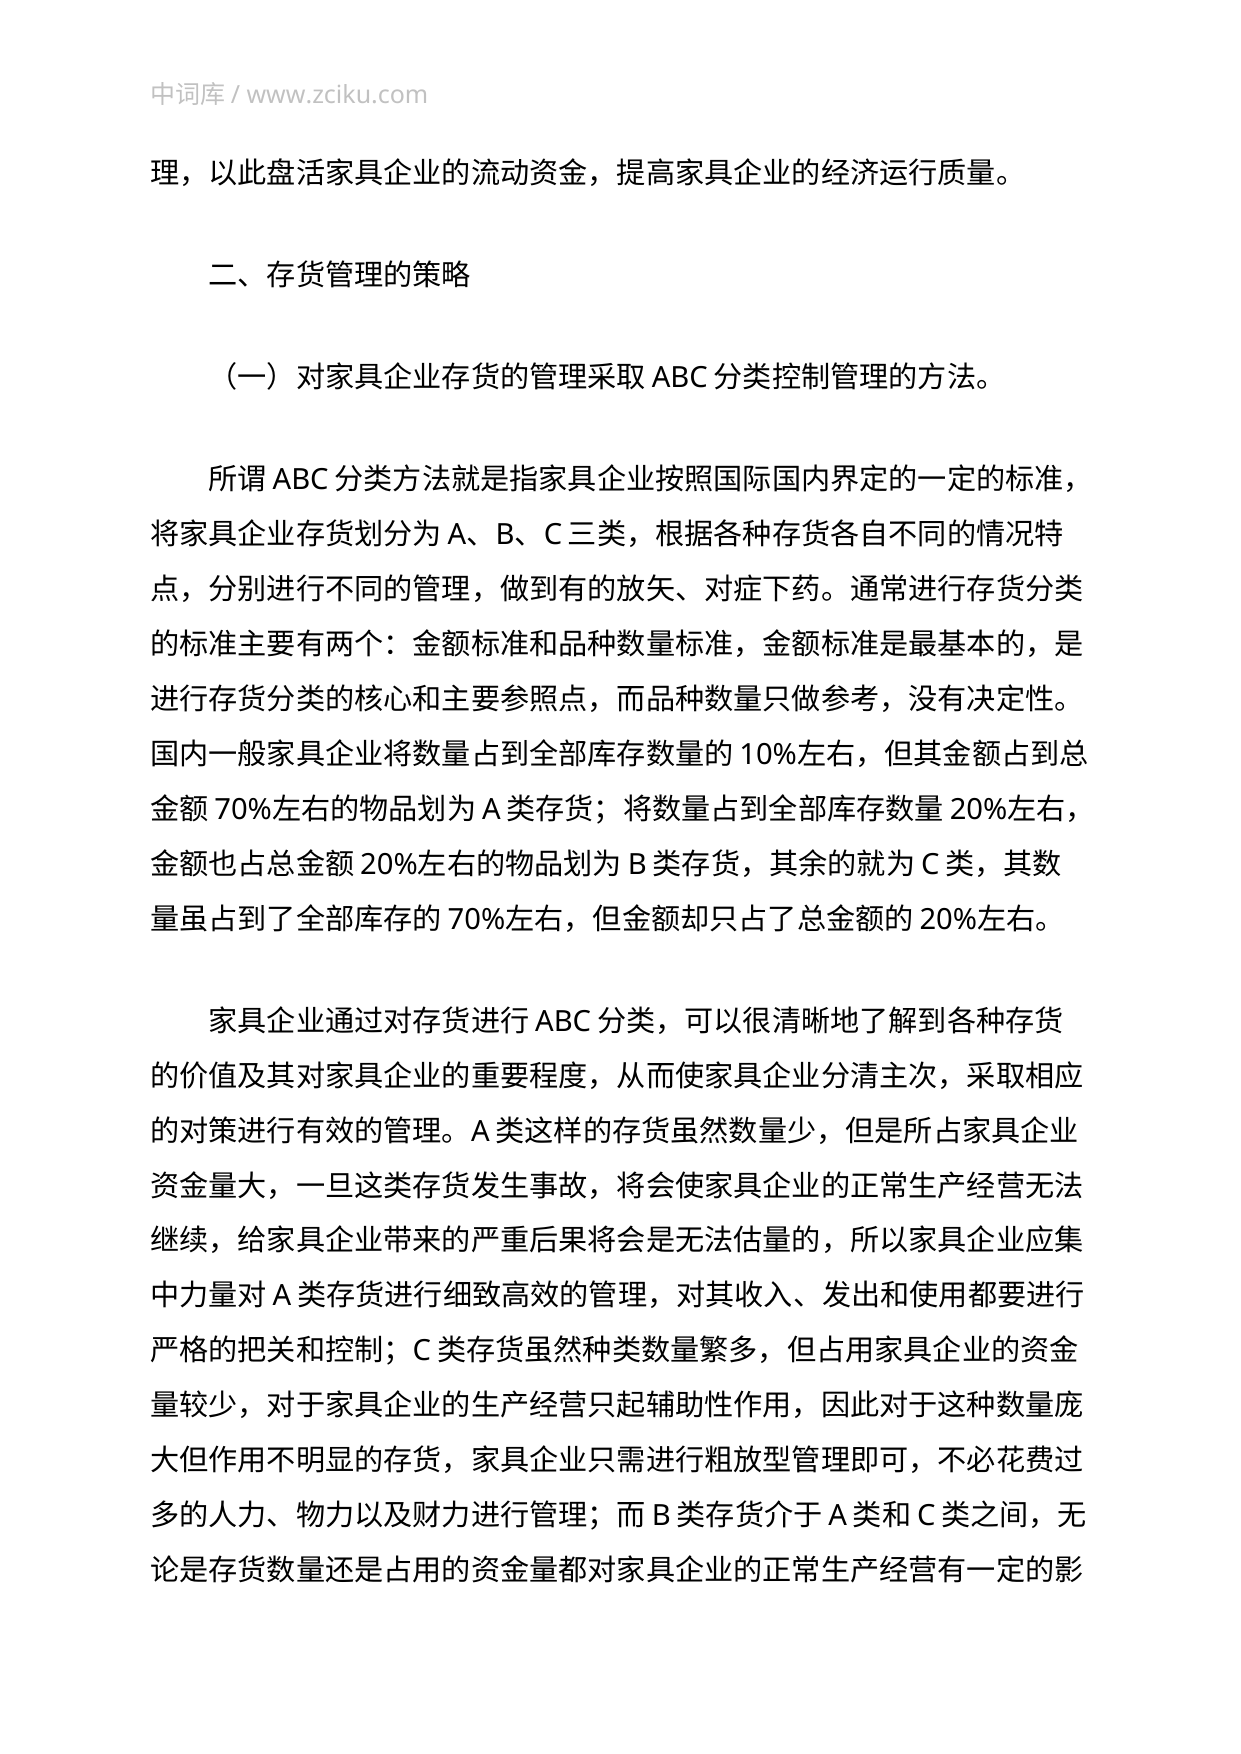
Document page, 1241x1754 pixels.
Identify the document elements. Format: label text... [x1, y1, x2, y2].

text 二、存货管理的策略 [150, 252, 1090, 294]
text 所谓ABC分类方法就是指家具企业按照国际国内界定的一定的标准，将家具企业存货划分为A、B、C三类，根据各种存货各自不同的情况特点，分别进行不同的管理，做到有的放矢、对症下药。通常进行存货分类的标准主要有两个：金额标准和品种数量标准，金额标准是最基本的，是进行存货分类的核心和主要参照点，而品种数量只做参考，没有决定性。国内一般家具企业将数量占到全部库存数量的10%左右，但其金额占到总金额70%左右的物品划为A类存货；将数量占到全部库存数量20%左右，金额也占总金额20%左右的物品划为B类存货，其余的就为C类，其数量虽占到了全部库存的70%左右，但金额却只占了总金额的20%左右。 [150, 456, 1090, 938]
text （一）对家具企业存货的管理采取ABC分类控制管理的方法。 [150, 353, 1090, 396]
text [150, 150, 1090, 192]
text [150, 997, 1090, 1589]
